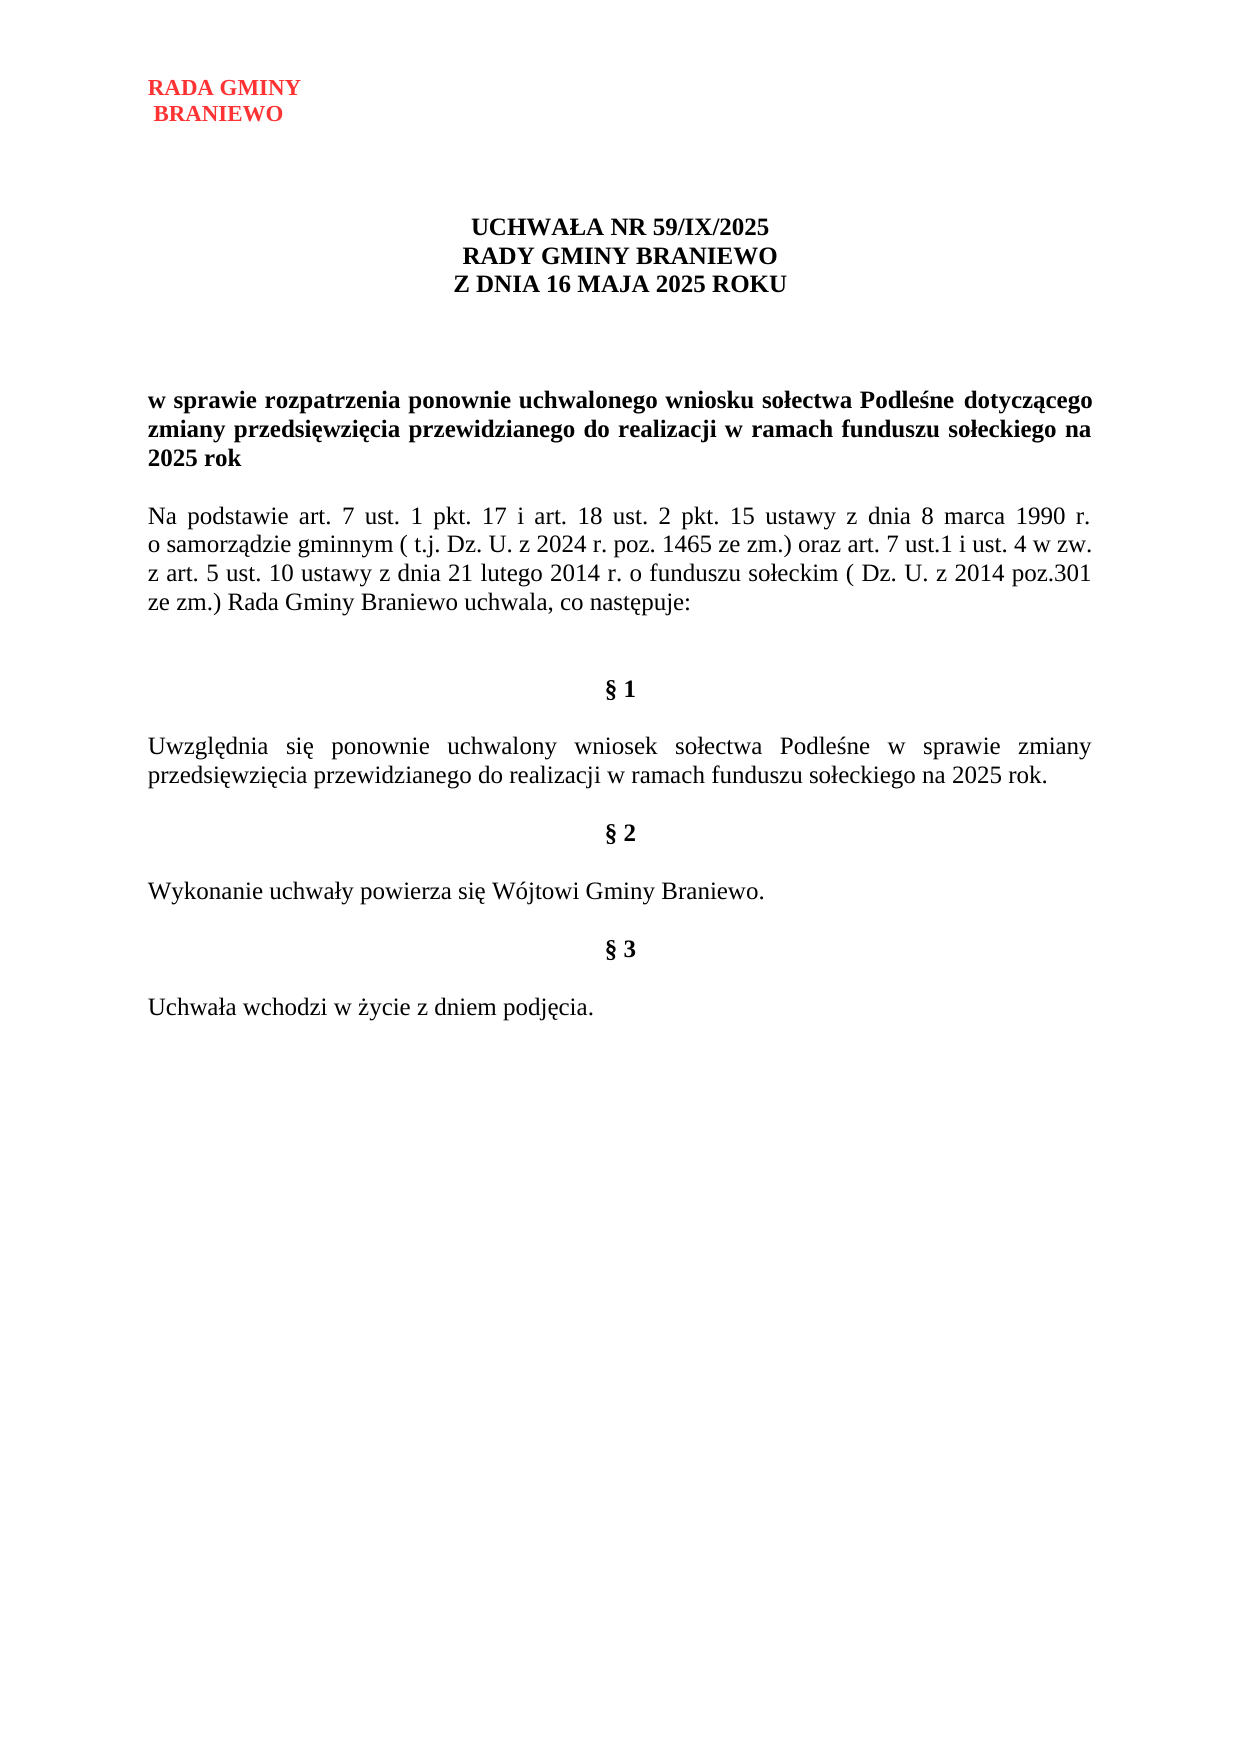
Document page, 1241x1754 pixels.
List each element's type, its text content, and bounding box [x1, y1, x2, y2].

text Z DNIA 16 MAJA 2025 ROKU [148, 269, 1093, 298]
text § 1 [148, 674, 1093, 702]
text § 2 [148, 818, 1093, 847]
text Uchwała wchodzi w życie z dniem podjęcia. [148, 992, 1093, 1020]
text Wykonanie uchwały powierza się Wójtowi Gminy Braniewo. [148, 876, 1093, 904]
text w sprawie rozpatrzenia ponownie uchwalonego wniosku sołectwa Podleśne dotyczącego zmiany przedsięwzięcia przewidzianego do realizacji w ramach funduszu sołeckiego na 2025 rok [148, 385, 1093, 472]
text Na podstawie art. 7 ust. 1 pkt. 17 i art. 18 ust. 2 pkt. 15 ustawy z dnia 8 marca 1990 r. o samorządzie gminnym ( t.j. Dz. U. z 2024 r. poz. 1465 ze zm.) oraz art. 7 ust.1 i ust. 4 w zw. z art. 5 ust. 10 ustawy z dnia 21 lutego 2014 r. o funduszu sołeckim ( Dz. U. z 2014 poz.301 ze zm.) Rada Gminy Braniewo uchwala, co następuje: [148, 501, 1093, 616]
text Uwzględnia się ponownie uchwalony wniosek sołectwa Podleśne w sprawie zmiany przedsięwzięcia przewidzianego do realizacji w ramach funduszu sołeckiego na 2025 rok. [148, 731, 1093, 789]
text RADY GMINY BRANIEWO [148, 241, 1093, 269]
text UCHWAŁA NR 59/IX/2025 [148, 212, 1093, 241]
text § 3 [148, 934, 1093, 962]
